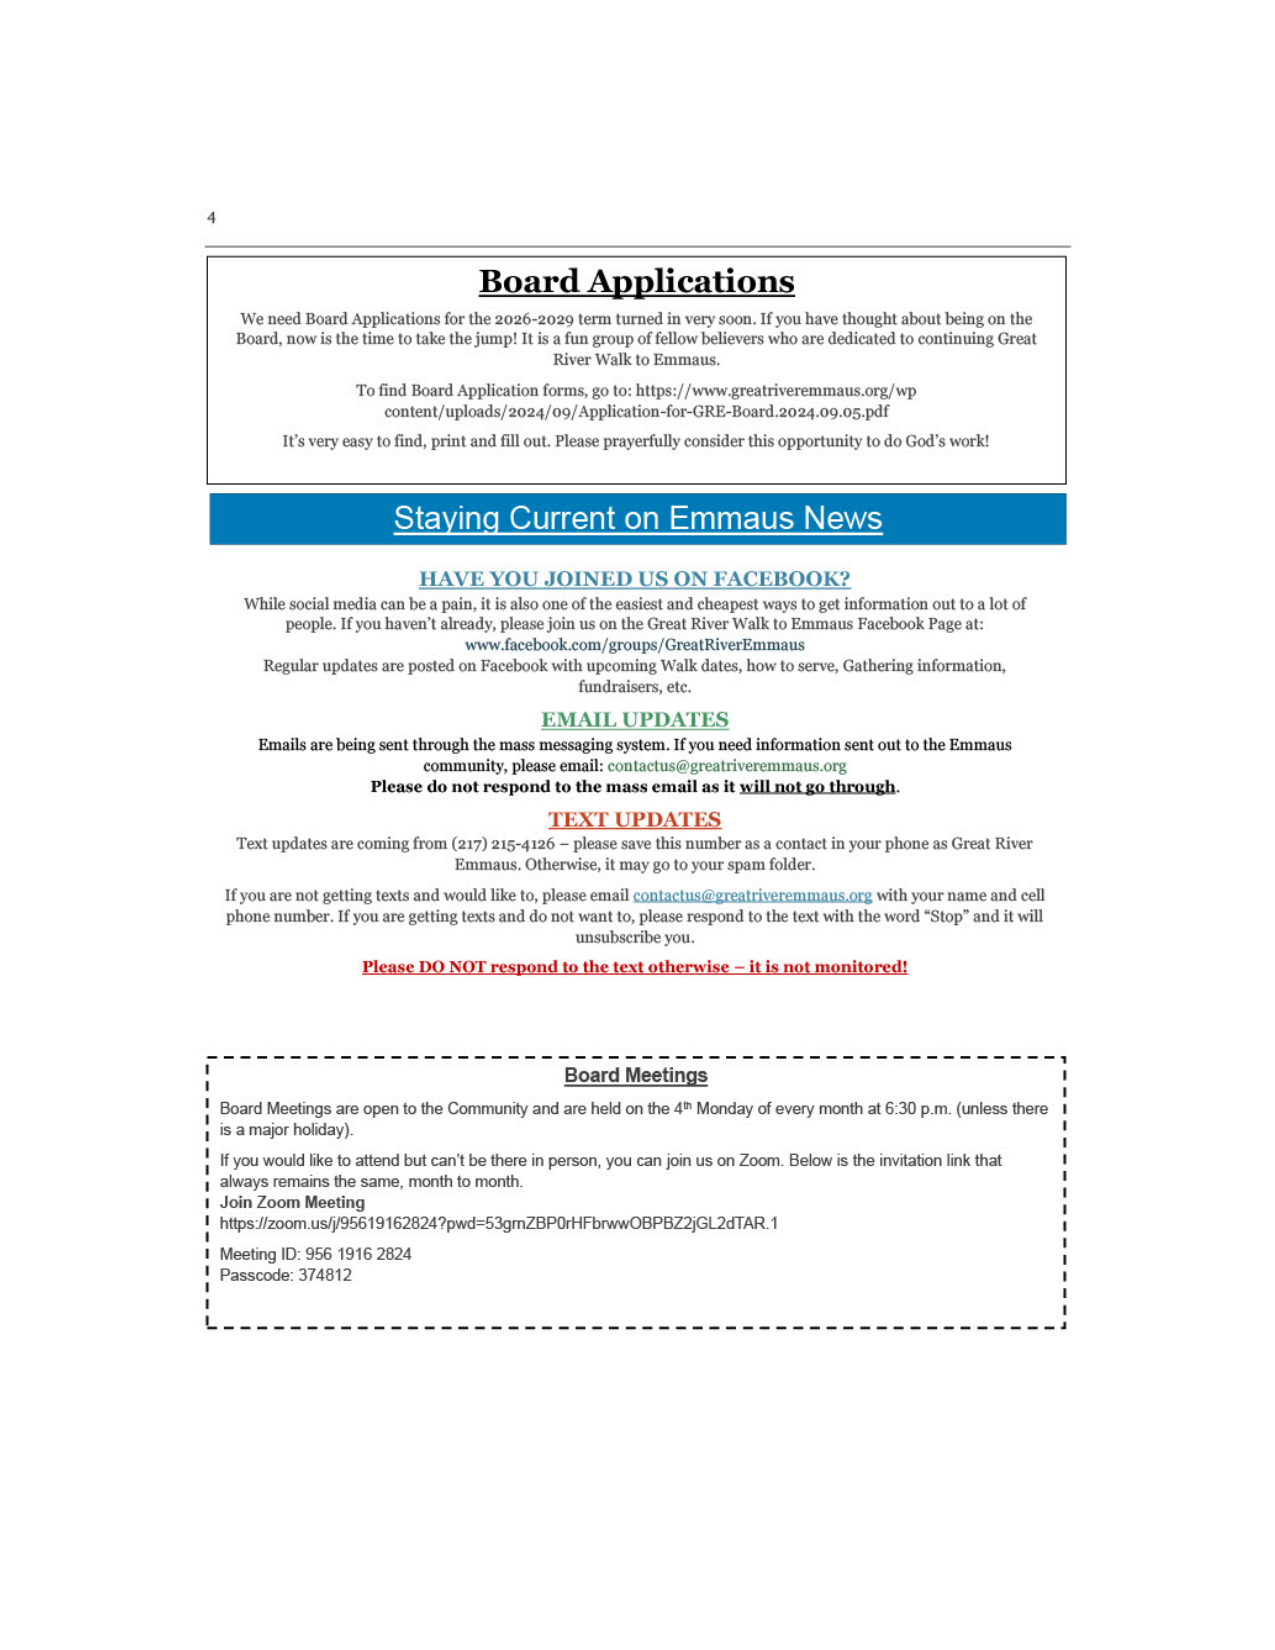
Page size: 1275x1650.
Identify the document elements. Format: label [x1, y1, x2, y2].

picture [150, 150, 1125, 1413]
